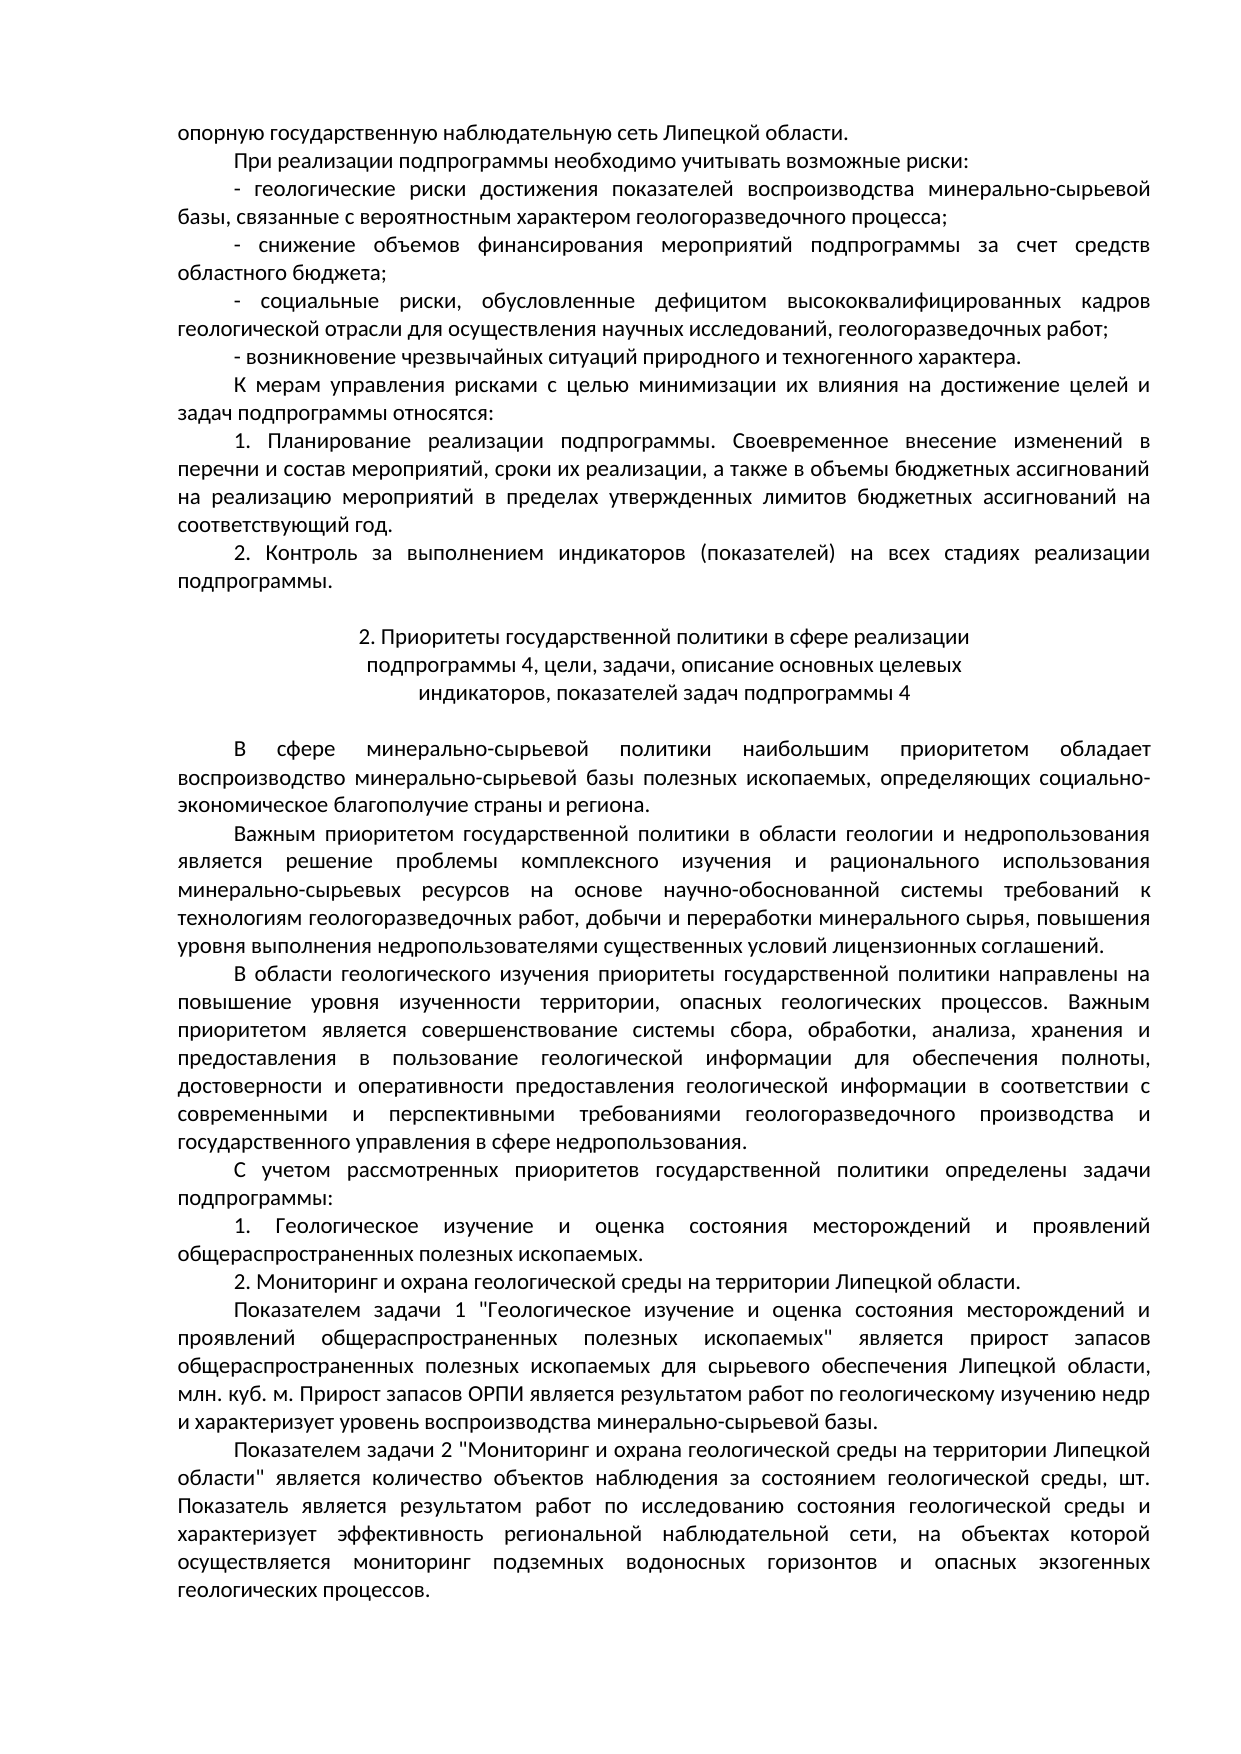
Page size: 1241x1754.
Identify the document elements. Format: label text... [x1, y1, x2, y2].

text - снижение объемов финансирования мероприятий подпрограммы за счет средств областного бюджета; [177, 230, 1152, 286]
text При реализации подпрограммы необходимо учитывать возможные риски: [177, 146, 1152, 174]
text К мерам управления рисками с целью минимизации их влияния на достижение целей и задач подпрограммы относятся: [177, 370, 1152, 426]
text индикаторов, показателей задач подпрограммы 4 [177, 678, 1152, 707]
text - социальные риски, обусловленные дефицитом высококвалифицированных кадров геологической отрасли для осуществления научных исследований, геологоразведочных работ; [177, 286, 1152, 342]
text 1. Геологическое изучение и оценка состояния месторождений и проявлений общераспространенных полезных ископаемых. [177, 1211, 1152, 1267]
text 2. Мониторинг и охрана геологической среды на территории Липецкой области. [177, 1267, 1152, 1295]
text В сфере минерально-сырьевой политики наибольшим приоритетом обладает воспроизводство минерально-сырьевой базы полезных ископаемых, определяющих социально-экономическое благополучие страны и региона. [177, 734, 1152, 819]
text В области геологического изучения приоритеты государственной политики направлены на повышение уровня изученности территории, опасных геологических процессов. Важным приоритетом является совершенствование системы сбора, обработки, анализа, хранения и предоставления в пользование геологической информации для обеспечения полноты, достоверности и оперативности предоставления геологической информации в соответствии с современными и перспективными требованиями геологоразведочного производства и государственного управления в сфере недропользования. [177, 959, 1152, 1155]
text Показателем задачи 2 "Мониторинг и охрана геологической среды на территории Липецкой области" является количество объектов наблюдения за состоянием геологической среды, шт. Показатель является результатом работ по исследованию состояния геологической среды и характеризует эффективность региональной наблюдательной сети, на объектах которой осуществляется мониторинг подземных водоносных горизонтов и опасных экзогенных геологических процессов. [177, 1435, 1152, 1603]
text Показателем задачи 1 "Геологическое изучение и оценка состояния месторождений и проявлений общераспространенных полезных ископаемых" является прирост запасов общераспространенных полезных ископаемых для сырьевого обеспечения Липецкой области, млн. куб. м. Прирост запасов ОРПИ является результатом работ по геологическому изучению недр и характеризует уровень воспроизводства минерально-сырьевой базы. [177, 1295, 1152, 1435]
text - возникновение чрезвычайных ситуаций природного и техногенного характера. [177, 342, 1152, 370]
text 1. Планирование реализации подпрограммы. Своевременное внесение изменений в перечни и состав мероприятий, сроки их реализации, а также в объемы бюджетных ассигнований на реализацию мероприятий в пределах утвержденных лимитов бюджетных ассигнований на соответствующий год. [177, 426, 1152, 538]
text - геологические риски достижения показателей воспроизводства минерально-сырьевой базы, связанные с вероятностным характером геологоразведочного процесса; [177, 174, 1152, 230]
text С учетом рассмотренных приоритетов государственной политики определены задачи подпрограммы: [177, 1155, 1152, 1211]
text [177, 118, 1152, 146]
text подпрограммы 4, цели, задачи, описание основных целевых [177, 651, 1152, 678]
text Важным приоритетом государственной политики в области геологии и недропользования является решение проблемы комплексного изучения и рационального использования минерально-сырьевых ресурсов на основе научно-обоснованной системы требований к технологиям геологоразведочных работ, добычи и переработки минерального сырья, повышения уровня выполнения недропользователями существенных условий лицензионных соглашений. [177, 819, 1152, 959]
text 2. Контроль за выполнением индикаторов (показателей) на всех стадиях реализации подпрограммы. [177, 538, 1152, 594]
text 2. Приоритеты государственной политики в сфере реализации [177, 622, 1152, 651]
